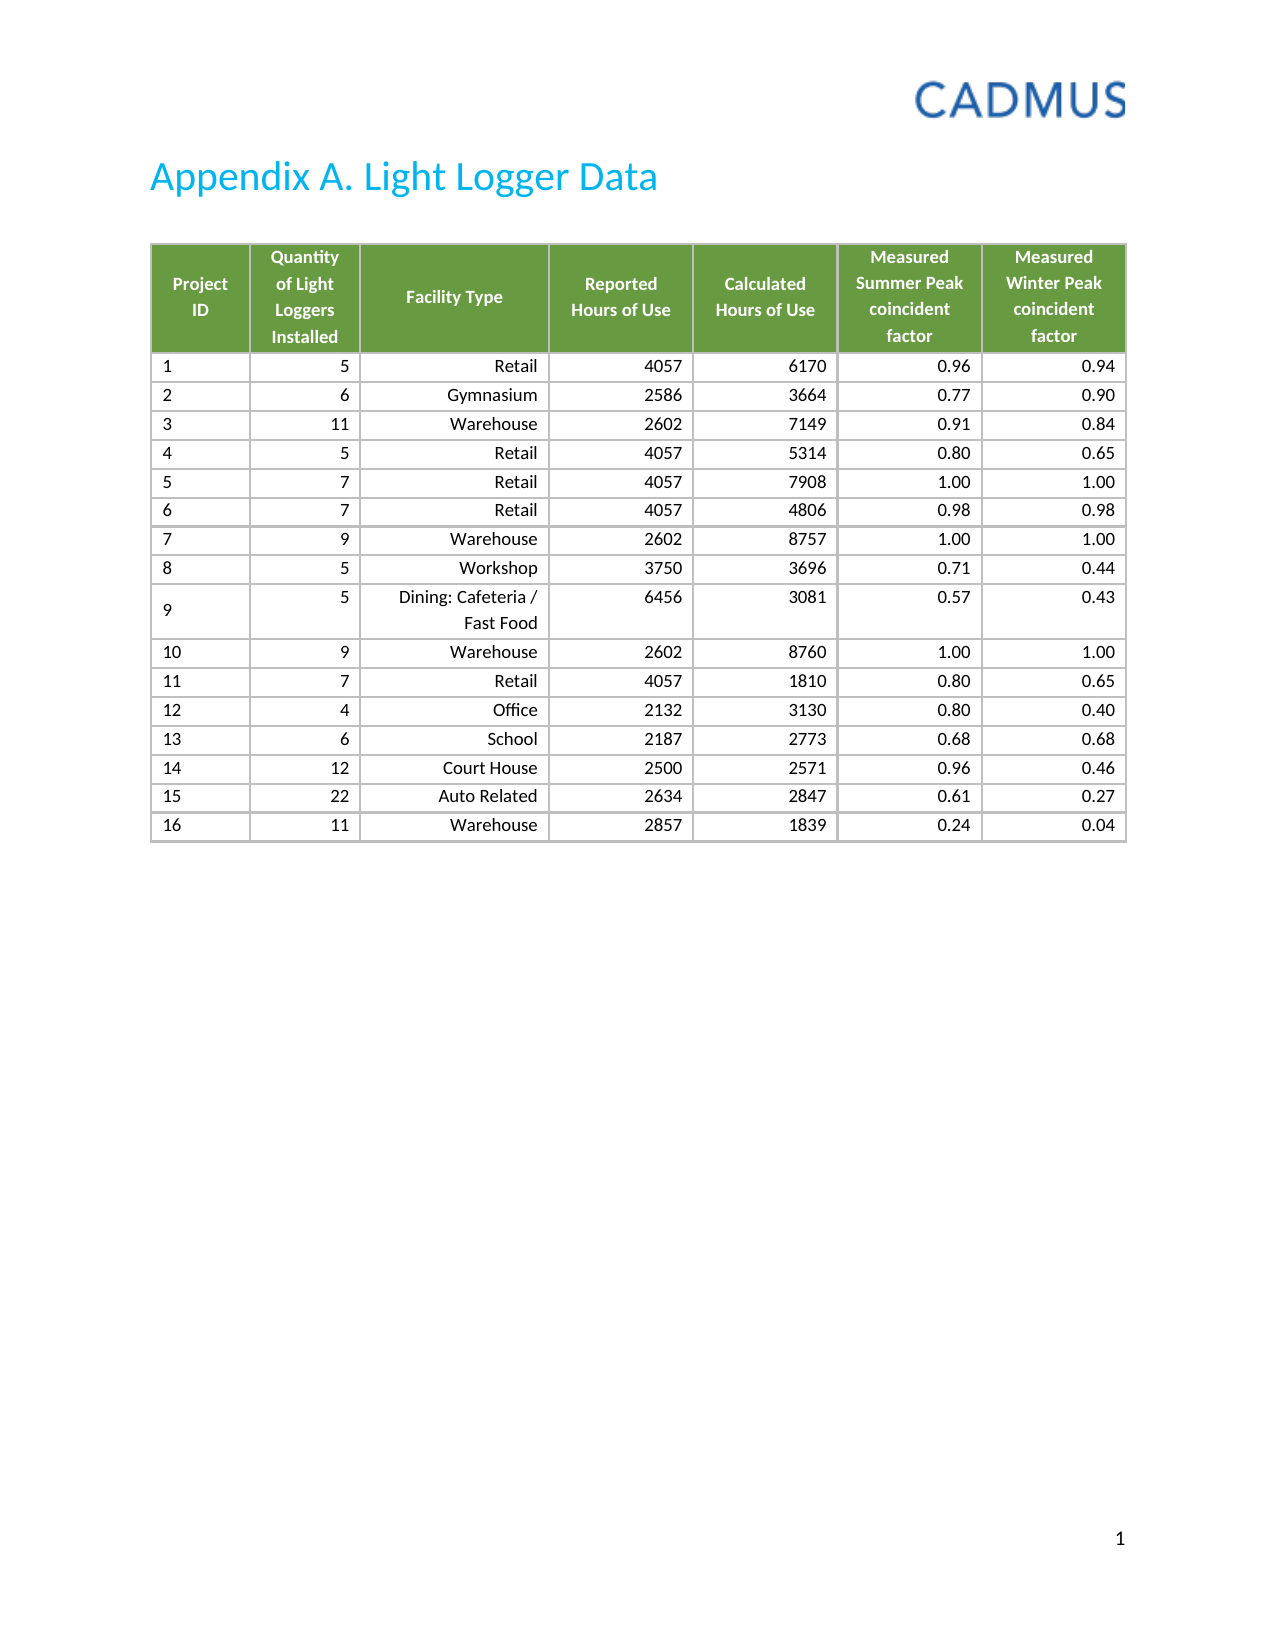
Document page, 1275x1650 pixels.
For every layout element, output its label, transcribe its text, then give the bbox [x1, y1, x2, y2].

subtitle Light Logger Data [150, 150, 1125, 201]
table_cell 0.80 [839, 698, 981, 725]
table_cell 2132 [550, 698, 692, 725]
table_cell 5314 [694, 441, 836, 468]
table_cell 2634 [550, 785, 692, 811]
table_cell 11 [152, 669, 249, 696]
table_cell 6 [251, 727, 359, 754]
table_cell Retail [361, 441, 548, 468]
table_cell 2857 [550, 814, 692, 840]
table_cell 11 [251, 814, 359, 840]
table_cell 0.43 [983, 585, 1125, 638]
table_cell 0.94 [983, 354, 1125, 381]
table_cell 6 [251, 383, 359, 410]
table_cell 11 [251, 412, 359, 439]
table_cell Dining: Cafeteria / Fast Food [361, 585, 548, 638]
table_cell 0.27 [983, 785, 1125, 811]
table_cell 4 [152, 441, 249, 468]
table_cell 4057 [550, 354, 692, 381]
table_cell 13 [152, 727, 249, 754]
table_cell 5 [152, 470, 249, 497]
table_cell 3081 [694, 585, 836, 638]
table_cell Warehouse [361, 528, 548, 554]
table_cell 2602 [550, 640, 692, 667]
table_cell 6170 [694, 354, 836, 381]
table_cell 0.84 [983, 412, 1125, 439]
table_cell 2602 [550, 412, 692, 439]
table_cell 4057 [550, 470, 692, 497]
table_cell 0.44 [983, 556, 1125, 583]
table_cell 0.71 [839, 556, 981, 583]
table_cell 2773 [694, 727, 836, 754]
table_cell 0.65 [983, 441, 1125, 468]
table_cell Court House [361, 756, 548, 783]
table_cell 2586 [550, 383, 692, 410]
table_cell 1.00 [839, 470, 981, 497]
table_cell 0.98 [839, 499, 981, 525]
table_cell School [361, 727, 548, 754]
table_cell 7908 [694, 470, 836, 497]
table_header Reported Hours of Use [550, 245, 692, 352]
table_cell 4 [251, 698, 359, 725]
table_cell Retail [361, 669, 548, 696]
table_cell 5 [251, 585, 359, 638]
table_header Measured Summer Peak coincident factor [839, 245, 981, 352]
table_cell 0.91 [839, 412, 981, 439]
table_header Project ID [152, 245, 249, 352]
table_cell Auto Related [361, 785, 548, 811]
table_cell 1.00 [983, 470, 1125, 497]
table_cell Office [361, 698, 548, 725]
table_cell 1810 [694, 669, 836, 696]
table_cell 15 [152, 785, 249, 811]
table_cell 1839 [694, 814, 836, 840]
table_cell 3 [152, 412, 249, 439]
table_cell 1.00 [839, 640, 981, 667]
table_cell 1.00 [983, 528, 1125, 554]
table_cell 2187 [550, 727, 692, 754]
table_cell 3696 [694, 556, 836, 583]
table_cell 12 [152, 698, 249, 725]
table_cell 7 [251, 669, 359, 696]
table_cell Warehouse [361, 412, 548, 439]
table_cell 1 [152, 354, 249, 381]
table_cell 2571 [694, 756, 836, 783]
table_cell 2602 [550, 528, 692, 554]
table_cell 1.00 [839, 528, 981, 554]
table_cell 3750 [550, 556, 692, 583]
table_cell 0.61 [839, 785, 981, 811]
table_cell 0.77 [839, 383, 981, 410]
table_cell 4057 [550, 499, 692, 525]
table_cell 2500 [550, 756, 692, 783]
table_cell Workshop [361, 556, 548, 583]
table_cell 2847 [694, 785, 836, 811]
table_cell 0.90 [983, 383, 1125, 410]
table_cell 1.00 [983, 640, 1125, 667]
table_cell 6 [152, 499, 249, 525]
table_cell 0.68 [983, 727, 1125, 754]
table_cell 0.68 [839, 727, 981, 754]
table_cell 0.04 [983, 814, 1125, 840]
table_cell 0.98 [983, 499, 1125, 525]
table_header Measured Winter Peak coincident factor [983, 245, 1125, 352]
table_cell 9 [152, 585, 249, 638]
table_cell 0.46 [983, 756, 1125, 783]
table_cell 4057 [550, 669, 692, 696]
table_cell Retail [361, 354, 548, 381]
table_cell Retail [361, 470, 548, 497]
table_cell 4057 [550, 441, 692, 468]
table_header Quantity of Light Loggers Installed [251, 245, 359, 352]
table_cell 5 [251, 441, 359, 468]
table_cell 8760 [694, 640, 836, 667]
table_cell Retail [361, 499, 548, 525]
table_cell 5 [251, 556, 359, 583]
table_header Facility Type [361, 245, 548, 352]
table_cell 3130 [694, 698, 836, 725]
table_cell 0.40 [983, 698, 1125, 725]
table_cell 0.96 [839, 756, 981, 783]
table_cell 8757 [694, 528, 836, 554]
table_cell 4806 [694, 499, 836, 525]
table_cell 0.80 [839, 441, 981, 468]
table_cell 0.96 [839, 354, 981, 381]
table_cell Gymnasium [361, 383, 548, 410]
table_cell 9 [251, 640, 359, 667]
table_cell Warehouse [361, 814, 548, 840]
table_cell 12 [251, 756, 359, 783]
table_cell 8 [152, 556, 249, 583]
table_cell 7149 [694, 412, 836, 439]
table_cell 5 [251, 354, 359, 381]
table_cell 0.65 [983, 669, 1125, 696]
table_cell 7 [251, 470, 359, 497]
table_cell 3664 [694, 383, 836, 410]
table_cell 7 [251, 499, 359, 525]
table_header Calculated Hours of Use [694, 245, 836, 352]
table_cell 16 [152, 814, 249, 840]
table_cell 22 [251, 785, 359, 811]
table_cell 0.80 [839, 669, 981, 696]
table_cell 0.24 [839, 814, 981, 840]
table_cell Warehouse [361, 640, 548, 667]
table_cell 9 [251, 528, 359, 554]
table_cell 10 [152, 640, 249, 667]
table_cell 2 [152, 383, 249, 410]
table_cell 7 [152, 528, 249, 554]
table_cell 14 [152, 756, 249, 783]
table_cell 6456 [550, 585, 692, 638]
table_cell 0.57 [839, 585, 981, 638]
